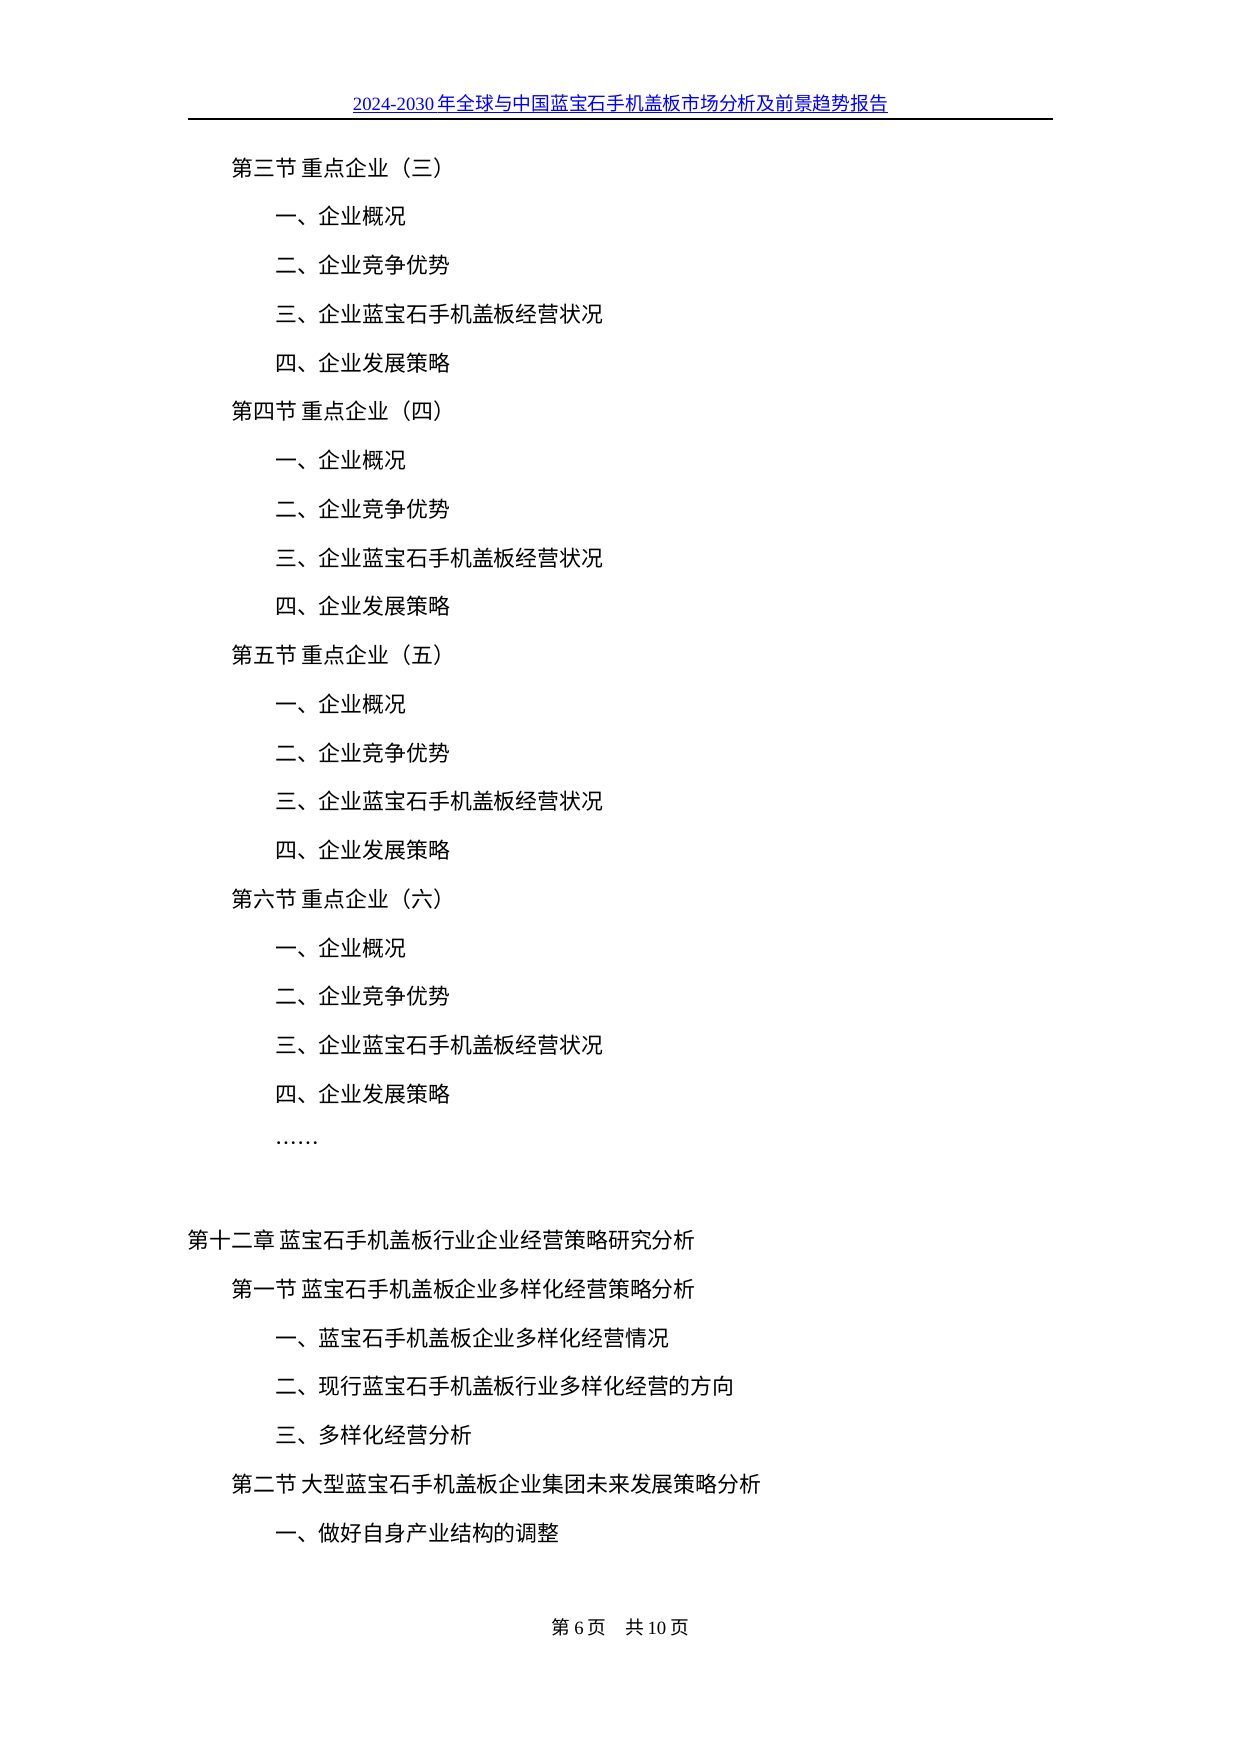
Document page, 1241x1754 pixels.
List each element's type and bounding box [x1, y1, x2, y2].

text [187, 150, 1053, 1548]
